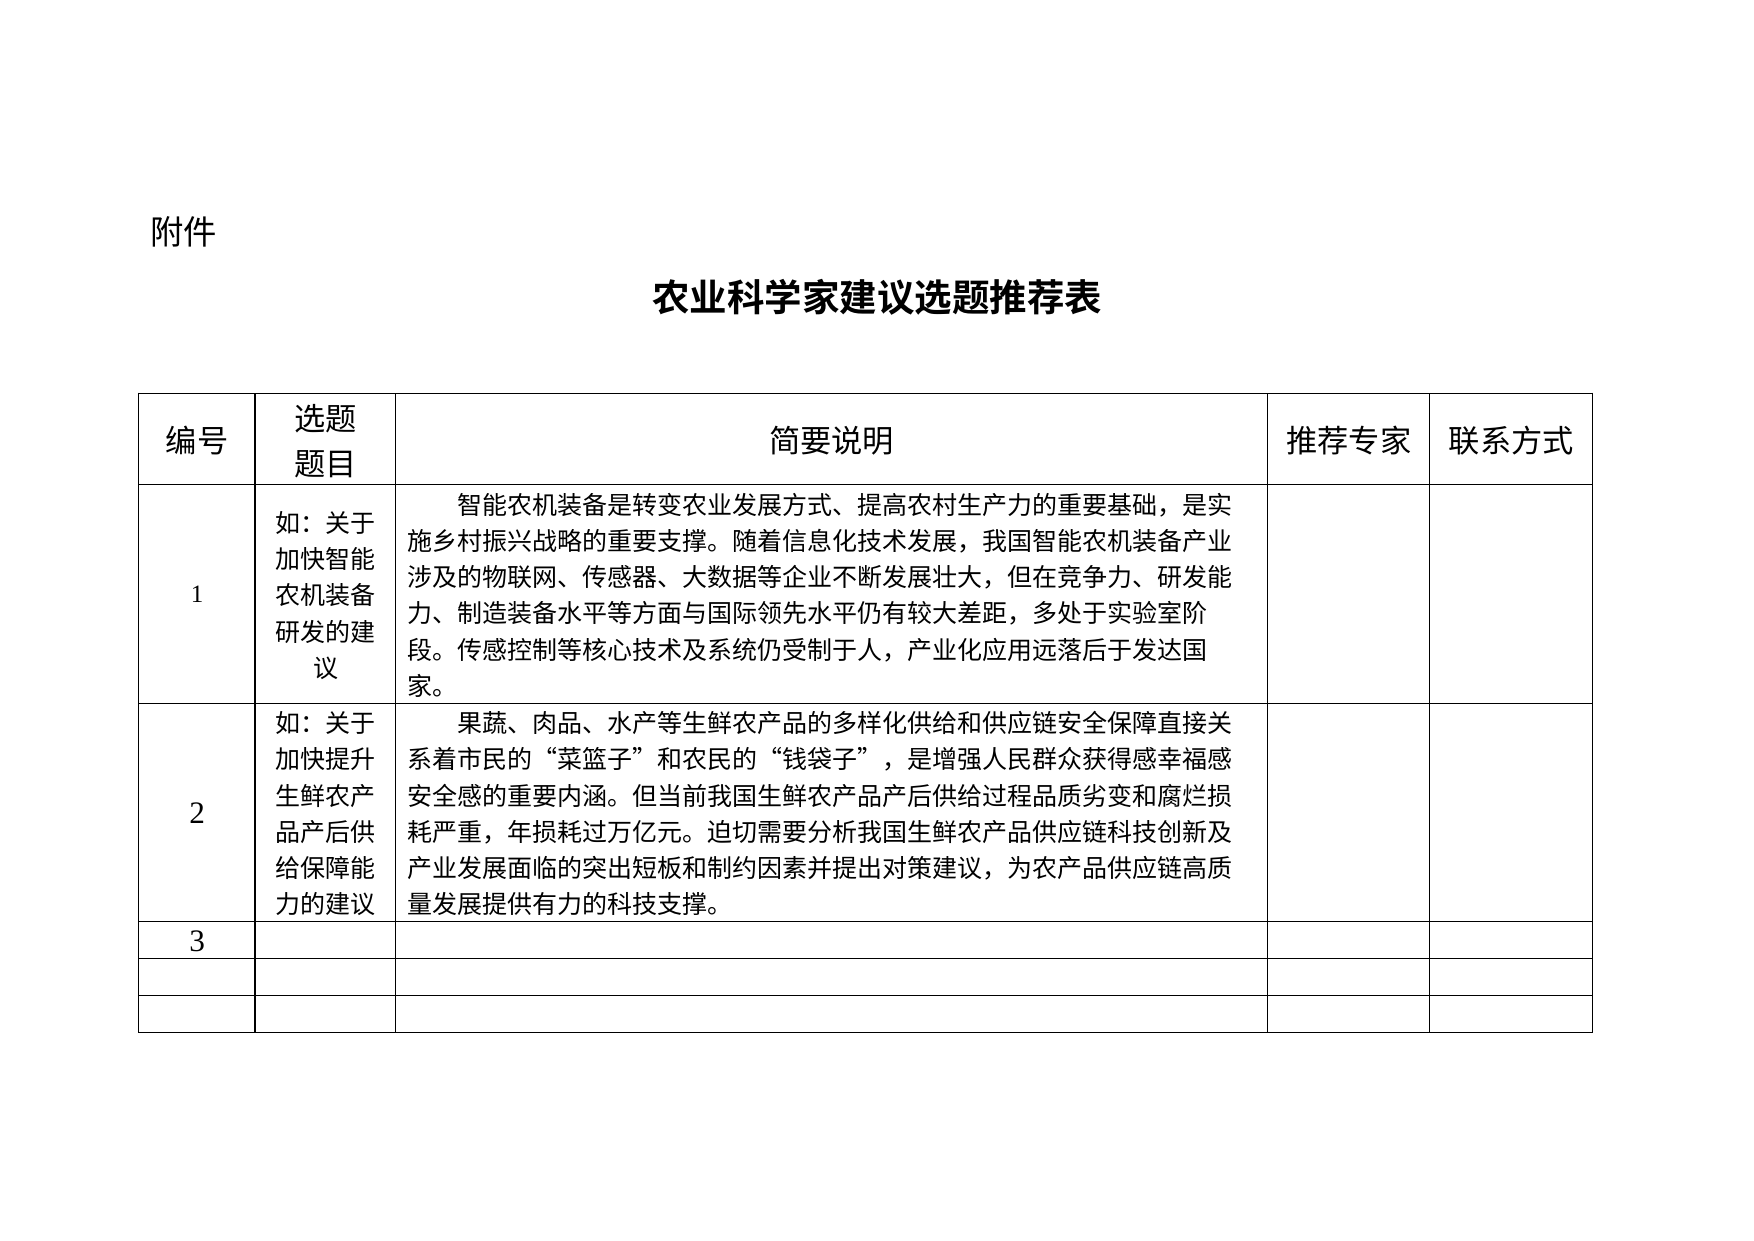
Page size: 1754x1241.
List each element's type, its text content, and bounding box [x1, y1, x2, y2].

table_header 联系方式 [1430, 394, 1592, 484]
table_cell [396, 996, 1267, 1032]
table_cell [396, 922, 1267, 958]
table_cell [256, 922, 395, 958]
table_cell [1268, 922, 1429, 958]
table_cell 3 [139, 922, 254, 958]
table_cell [1430, 704, 1592, 921]
table_cell 如：关于加快智能农机装备研发的建议 [256, 485, 395, 703]
table_cell 2 [139, 704, 254, 921]
table_header 选题 题目 [256, 394, 395, 484]
table_header 编号 [139, 394, 254, 484]
table_cell 果蔬、肉品、水产等生鲜农产品的多样化供给和供应链安全保障直接关系着市民的“菜篮子”和农民的“钱袋子”，是增强人民群众获得感幸福感安全感的重要内涵。但当前我国生鲜农产品产后供给过程品质劣变和腐烂损耗严重，年损耗过万亿元。迫切需要分析我国生鲜农产品供应链科技创新及产业发展面临的突出短板和制约因素并提出对策建议，为农产品供应链高质量发展提供有力的科技支撑。 [396, 704, 1267, 921]
table_cell [1430, 485, 1592, 703]
table_cell 1 [139, 485, 254, 703]
table_cell [256, 959, 395, 995]
table_cell [1430, 996, 1592, 1032]
table_cell [1268, 996, 1429, 1032]
table_cell 如：关于加快提升生鲜农产品产后供给保障能力的建议 [256, 704, 395, 921]
table_header 推荐专家 [1268, 394, 1429, 484]
table_cell [1430, 959, 1592, 995]
table_cell [1268, 704, 1429, 921]
table_cell [1430, 922, 1592, 958]
table_header 简要说明 [396, 394, 1267, 484]
table_cell [1268, 485, 1429, 703]
table_cell [139, 996, 254, 1032]
table_cell 智能农机装备是转变农业发展方式、提高农村生产力的重要基础，是实施乡村振兴战略的重要支撑。随着信息化技术发展，我国智能农机装备产业涉及的物联网、传感器、大数据等企业不断发展壮大，但在竞争力、研发能力、制造装备水平等方面与国际领先水平仍有较大差距，多处于实验室阶段。传感控制等核心技术及系统仍受制于人，产业化应用远落后于发达国家。 [396, 485, 1267, 703]
text 附件 [150, 198, 1604, 263]
table_cell [396, 959, 1267, 995]
text 农业科学家建议选题推荐表 [150, 263, 1604, 328]
table_cell [139, 959, 254, 995]
table_cell [256, 996, 395, 1032]
table_cell [1268, 959, 1429, 995]
